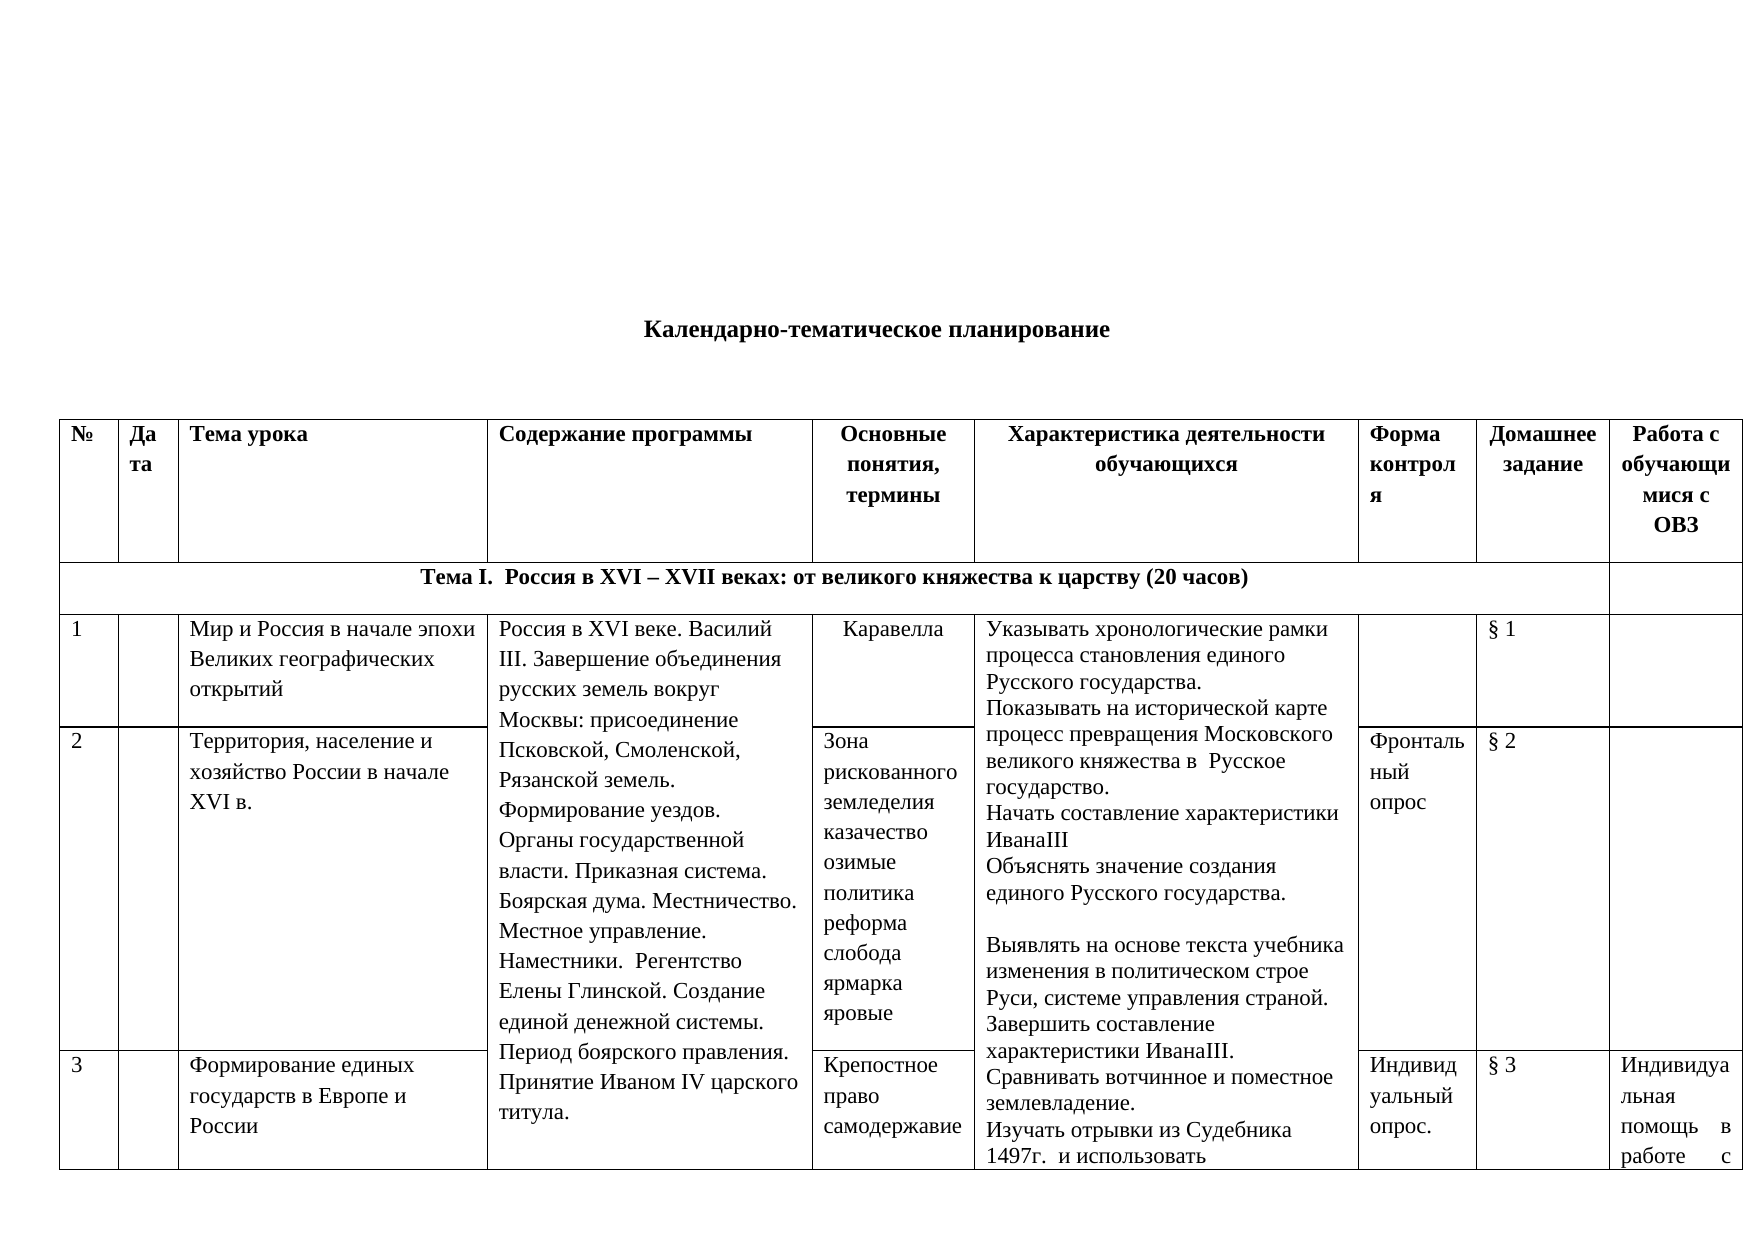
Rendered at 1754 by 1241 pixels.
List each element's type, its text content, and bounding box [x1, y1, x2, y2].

table_cell Указывать хронологические рамки процесса становления единого Русского государства. Показывать на исторической карте процесс превращения Московского великого княжества в Русское государство. Начать составление характеристики ИванаIII Объяснять значение создания единого Русского государства. Выявлять на основе текста учебника изменения в политическом строе Руси, системе управления страной. Завершить составление характеристики ИванаIII. Сравнивать вотчинное и поместное землевладение. Изучать отрывки из Судебника 1497г. и использовать содержащиеся в них сведения в рассказе о положении крестьян. [975, 615, 1358, 1168]
table_cell Россия в XVI веке. Василий III. Завершение объединения русских земель вокруг Москвы: присоединение Псковской, Смоленской, Рязанской земель. Формирование уездов. Органы государственной власти. Приказная система. Боярская дума. Местничество. Местное управление. Наместники. Регентство Елены Глинской. Создание единой денежной системы. Период боярского правления. Принятие Иваном IV царского титула. [488, 615, 812, 1168]
table_cell [1359, 615, 1476, 726]
table_header Дата [119, 420, 178, 562]
table_cell Территория, население и хозяйство России в начале XVI в. [179, 728, 487, 1050]
table_cell 1 [60, 615, 118, 726]
table_cell [1610, 563, 1742, 614]
table_header № [60, 420, 118, 562]
table_cell [119, 615, 178, 726]
table_header Основные понятия, термины [813, 420, 974, 562]
table_cell [1610, 615, 1742, 726]
table_cell § 1 [1477, 615, 1609, 726]
table_cell Зона рискованного земледелия казачество озимые политика реформа слобода ярмарка яровые [813, 728, 974, 1050]
table_cell § 3 [1477, 1051, 1609, 1168]
table_cell Каравелла [813, 615, 974, 726]
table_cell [1610, 1051, 1742, 1168]
table_header Тема урока [179, 420, 487, 562]
table_cell 2 [60, 728, 118, 1050]
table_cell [813, 1051, 974, 1168]
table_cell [179, 1051, 487, 1168]
table_header Характеристика деятельности обучающихся [975, 420, 1358, 562]
table_cell Тема I. Россия в XVI – XVII веках: от великого княжества к царству (20 часов) [60, 563, 1609, 614]
table_cell [1610, 728, 1742, 1050]
table_header Домашнее задание [1477, 420, 1609, 562]
table_cell [119, 1051, 178, 1168]
table_header Содержание программы [488, 420, 812, 562]
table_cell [1359, 1051, 1476, 1168]
table_cell Фронтальный опрос [1359, 728, 1476, 1050]
table_cell Мир и Россия в начале эпохи Великих географических открытий [179, 615, 487, 726]
text Календарно-тематическое планирование [59, 314, 1695, 343]
table_cell [119, 728, 178, 1050]
table_cell 3 [60, 1051, 118, 1168]
table_cell § 2 [1477, 728, 1609, 1050]
table_header Работа с обучающимися с ОВЗ [1610, 420, 1742, 562]
table_header Форма контроля [1359, 420, 1476, 562]
